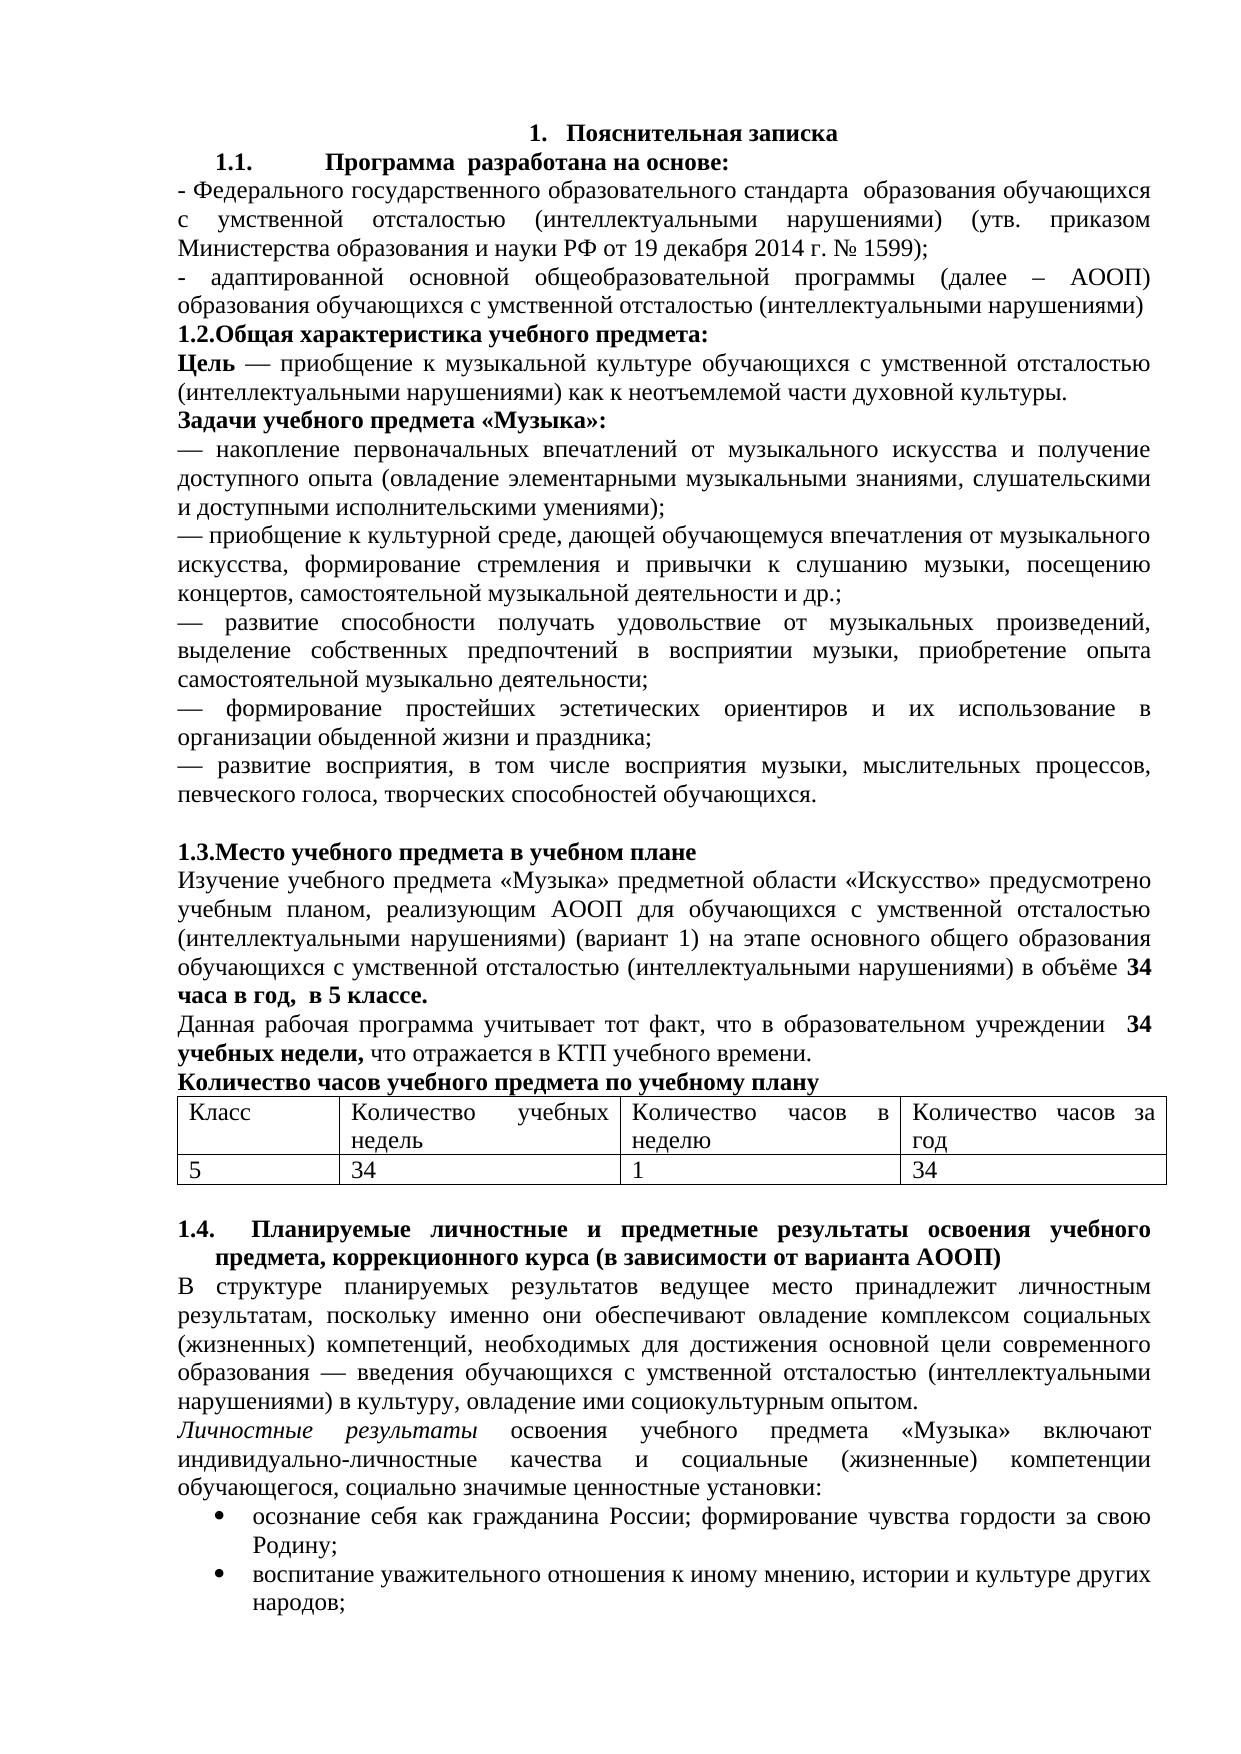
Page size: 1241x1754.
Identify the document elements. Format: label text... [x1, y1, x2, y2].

text ― развитие способности получать удовольствие от музыкальных произведений, выделение собственных предпочтений в восприятии музыки, приобретение опыта самостоятельной музыкально деятельности; [177, 607, 1152, 693]
table_header Класс [178, 1097, 339, 1154]
text Данная рабочая программа учитывает тот факт, что в образовательном учреждении 34 учебных недели, что отражается в КТП учебного времени. [177, 1009, 1152, 1067]
list Программа разработана на основе: [215, 147, 1152, 176]
text ― приобщение к культурной среде, дающей обучающемуся впечатления от музыкального искусства, формирование стремления и привычки к слушанию музыки, посещению концертов, самостоятельной музыкальной деятельности и др.; [177, 521, 1152, 607]
text - Федерального государственного образовательного стандарта образования обучающихся с умственной отсталостью (интеллектуальными нарушениями) (утв. приказом Министерства образования и науки РФ от 19 декабря 2014 г. № 1599); [177, 176, 1152, 262]
table_cell 34 [340, 1155, 620, 1184]
text 1.3.Место учебного предмета в учебном плане [177, 837, 1152, 866]
table_header Количество часов в неделю [621, 1097, 900, 1154]
table_header Количество часов за год [901, 1097, 1166, 1154]
text Изучение учебного предмета «Музыка» предметной области «Искусство» предусмотрено учебным планом, реализующим АООП для обучающихся с умственной отсталостью (интеллектуальными нарушениями) (вариант 1) на этапе основного общего образования обучающихся с умственной отсталостью (интеллектуальными нарушениями) в объёме 34 часа в год, в 5 классе. [177, 866, 1152, 1009]
table_cell 5 [178, 1155, 339, 1184]
text Количество часов учебного предмета по учебному плану [177, 1067, 1152, 1096]
list Пояснительная записка [215, 118, 1152, 147]
text В структуре планируемых результатов ведущее место принадлежит личностным результатам, поскольку именно они обеспечивают овладение комплексом социальных (жизненных) компетенций, необходимых для достижения основной цели современного образования ― введения обучающихся с умственной отсталостью (интеллектуальными нарушениями) в культуру, овладение ими социокультурным опытом. [177, 1271, 1152, 1415]
text ― формирование простейших эстетических ориентиров и их использование в организации обыденной жизни и праздника; [177, 693, 1152, 751]
text Задачи учебного предмета «Музыка»: [177, 406, 1152, 434]
text ― развитие восприятия, в том числе восприятия музыки, мыслительных процессов, певческого голоса, творческих способностей обучающихся. [177, 751, 1152, 808]
text - адаптированной основной общеобразовательной программы (далее – АООП) образования обучающихся с умственной отсталостью (интеллектуальными нарушениями) [177, 262, 1152, 319]
text ― накопление первоначальных впечатлений от музыкального искусства и получение доступного опыта (овладение элементарными музыкальными знаниями, слушательскими и доступными исполнительскими умениями); [177, 434, 1152, 521]
table_cell 1 [621, 1155, 900, 1184]
text 1.2.Общая характеристика учебного предмета: [177, 319, 1152, 348]
table_header Количество учебных недель [340, 1097, 620, 1154]
table_cell 34 [901, 1155, 1166, 1184]
list Планируемые личностные и предметные результаты освоения учебного предмета, коррекционного курса (в зависимости от варианта АООП) [177, 1214, 1152, 1271]
list воспитание уважительного отношения к иному мнению, истории и культуре других народов; [215, 1559, 1152, 1616]
text Личностные результаты освоения учебного предмета «Музыка» включают индивидуально-личностные качества и социальные (жизненные) компетенции обучающегося, социально значимые ценностные установки: [177, 1415, 1152, 1501]
text Цель ― приобщение к музыкальной культуре обучающихся с умственной отсталостью (интеллектуальными нарушениями) как к неотъемлемой части духовной культуры. [177, 348, 1152, 406]
list осознание себя как гражданина России; формирование чувства гордости за свою Родину; [215, 1501, 1152, 1559]
